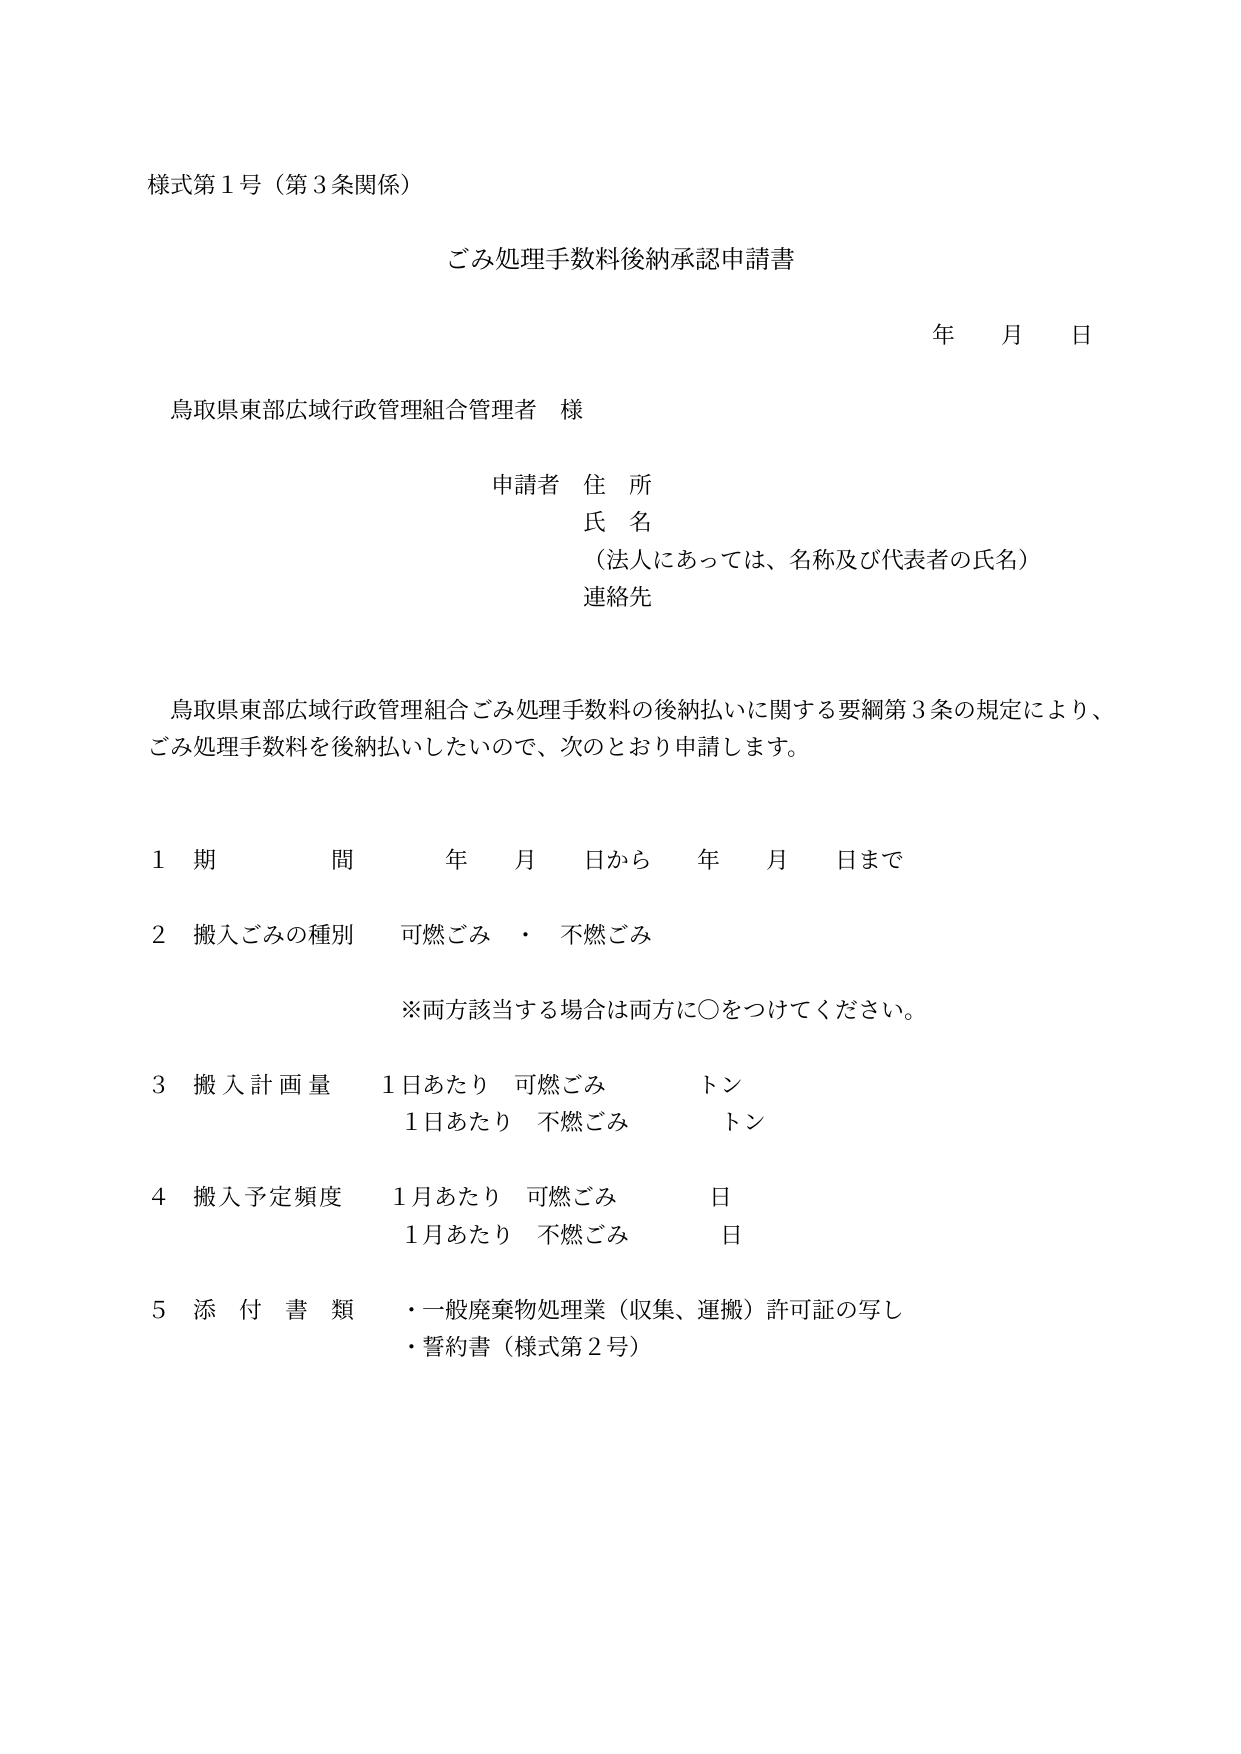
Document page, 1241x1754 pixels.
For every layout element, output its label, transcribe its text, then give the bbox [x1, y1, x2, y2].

text ・誓約書（様式第２号） [148, 1327, 1092, 1364]
text 様式第１号（第３条関係） [148, 164, 1092, 202]
text 鳥取県東部広域行政管理組合管理者 様 [148, 389, 1092, 427]
text （法人にあっては、名称及び代表者の氏名） [148, 539, 1092, 577]
text ５ 添 付 書 類 ・一般廃棄物処理業（収集、運搬）許可証の写し [148, 1289, 1092, 1327]
text ３ 搬入計画量 １日あたり 可燃ごみ トン [148, 1064, 1092, 1102]
text ２ 搬入ごみの種別 可燃ごみ ・ 不燃ごみ [148, 914, 1092, 952]
text 鳥取県東部広域行政管理組合ごみ処理手数料の後納払いに関する要綱第３条の規定により、ごみ処理手数料を後納払いしたいので、次のとおり申請します。 [148, 689, 1092, 764]
text 年 月 日 [148, 314, 1092, 352]
text １ 期 間 年 月 日から 年 月 日まで [148, 839, 1092, 877]
text ごみ処理手数料後納承認申請書 [148, 239, 1092, 277]
text ４ 搬入予定頻度 １月あたり 可燃ごみ 日 [148, 1177, 1092, 1214]
text 氏 名 [148, 502, 1092, 539]
text １月あたり 不燃ごみ 日 [148, 1214, 1092, 1252]
text 連絡先 [148, 577, 1092, 614]
text 申請者 住 所 [148, 464, 1092, 502]
text １日あたり 不燃ごみ トン [148, 1102, 1092, 1139]
text ※両方該当する場合は両方に○をつけてください。 [148, 989, 1092, 1027]
